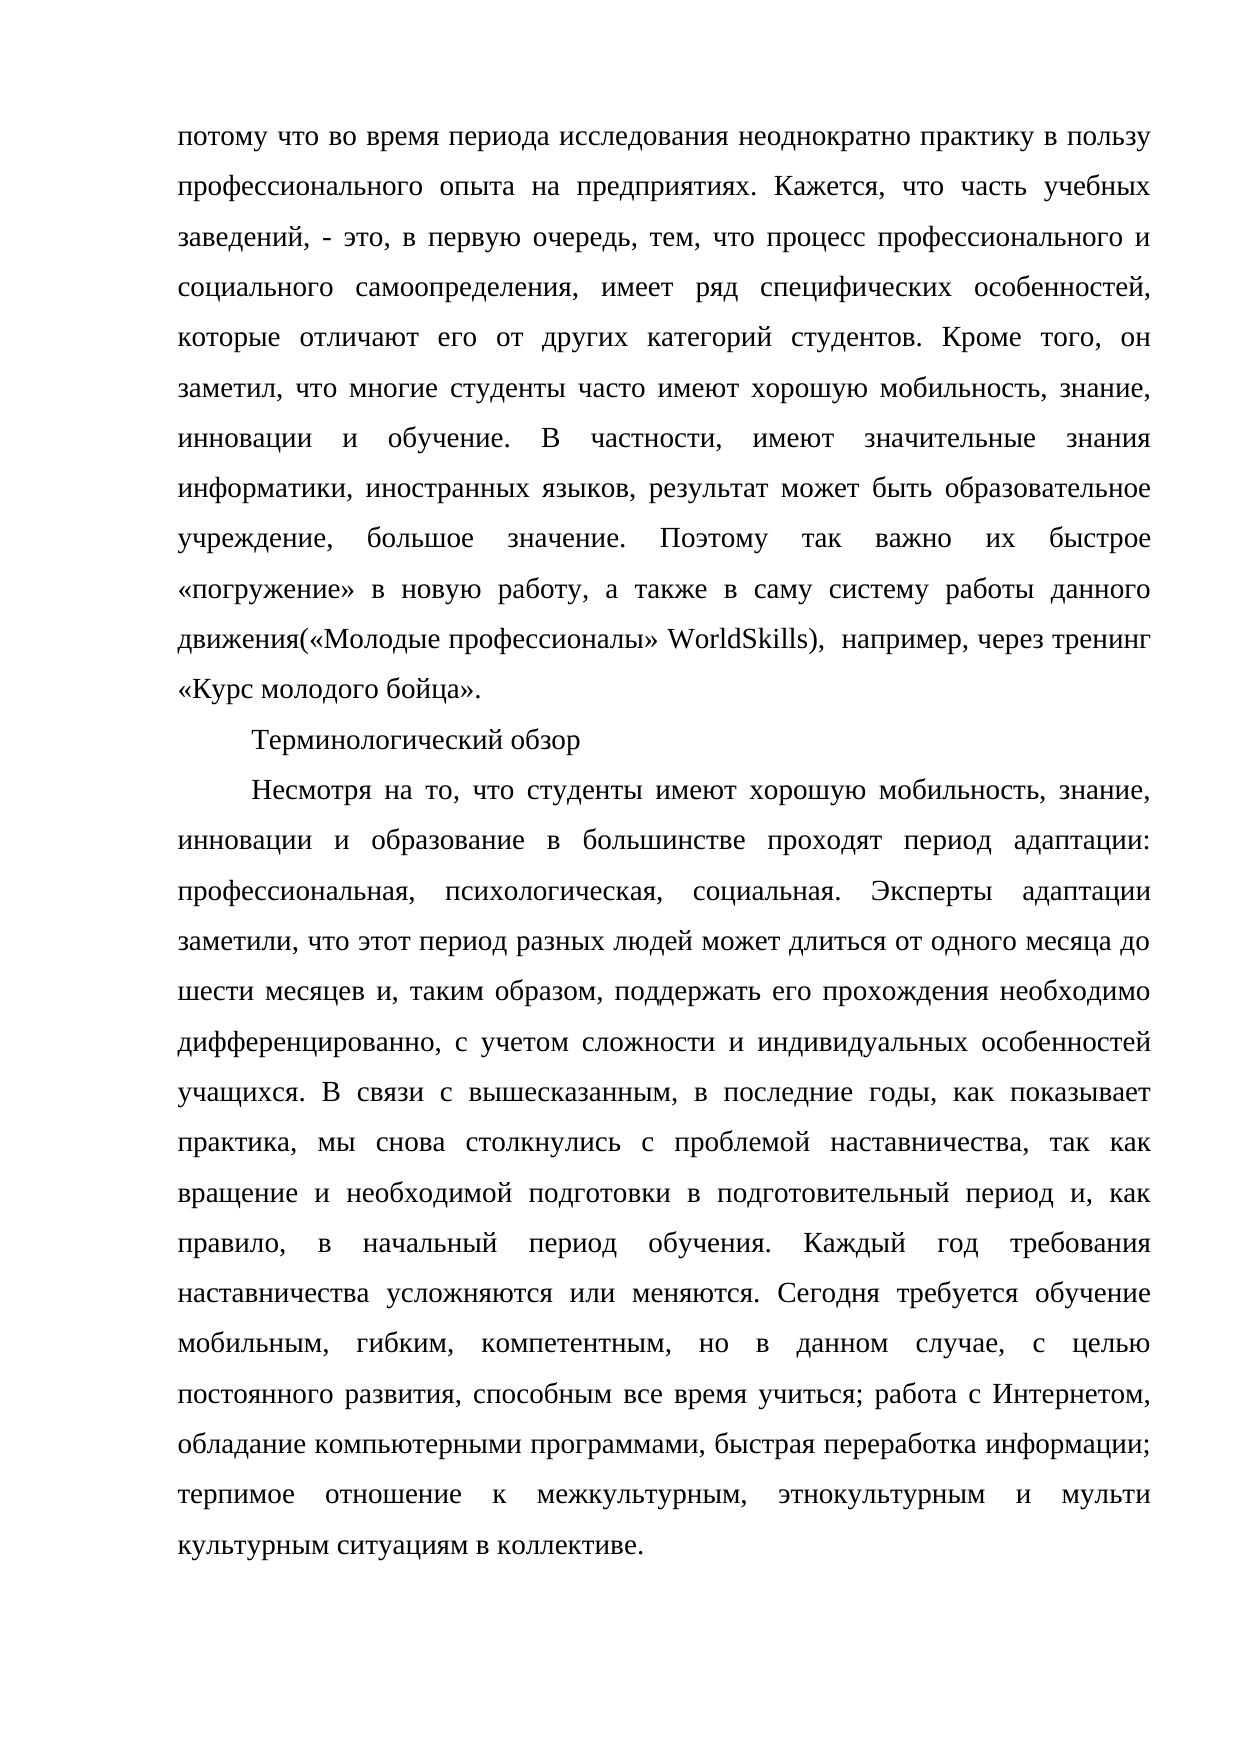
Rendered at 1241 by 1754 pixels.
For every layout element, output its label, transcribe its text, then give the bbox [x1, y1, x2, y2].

text Терминологический обзор [177, 722, 1152, 755]
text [177, 118, 1152, 705]
text Несмотря на то, что студенты имеют хорошую мобильность, знание, инновации и образование в большинстве проходят период адаптации: профессиональная, психологическая, социальная. Эксперты адаптации заметили, что этот период разных людей может длиться от одного месяца до шести месяцев и, таким образом, поддержать его прохождения необходимо дифференцированно, с учетом сложности и индивидуальных особенностей учащихся. В связи с вышесказанным, в последние годы, как показывает практика, мы снова столкнулись с проблемой наставничества, так как вращение и необходимой подготовки в подготовительный период и, как правило, в начальный период обучения. Каждый год требования наставничества усложняются или меняются. Сегодня требуется обучение мобильным, гибким, компетентным, но в данном случае, с целью постоянного развития, способным все время учиться; работа с Интернетом, обладание компьютерными программами, быстрая переработка информации; терпимое отношение к межкультурным, этнокультурным и мульти культурным ситуациям в коллективе. [177, 772, 1152, 1560]
